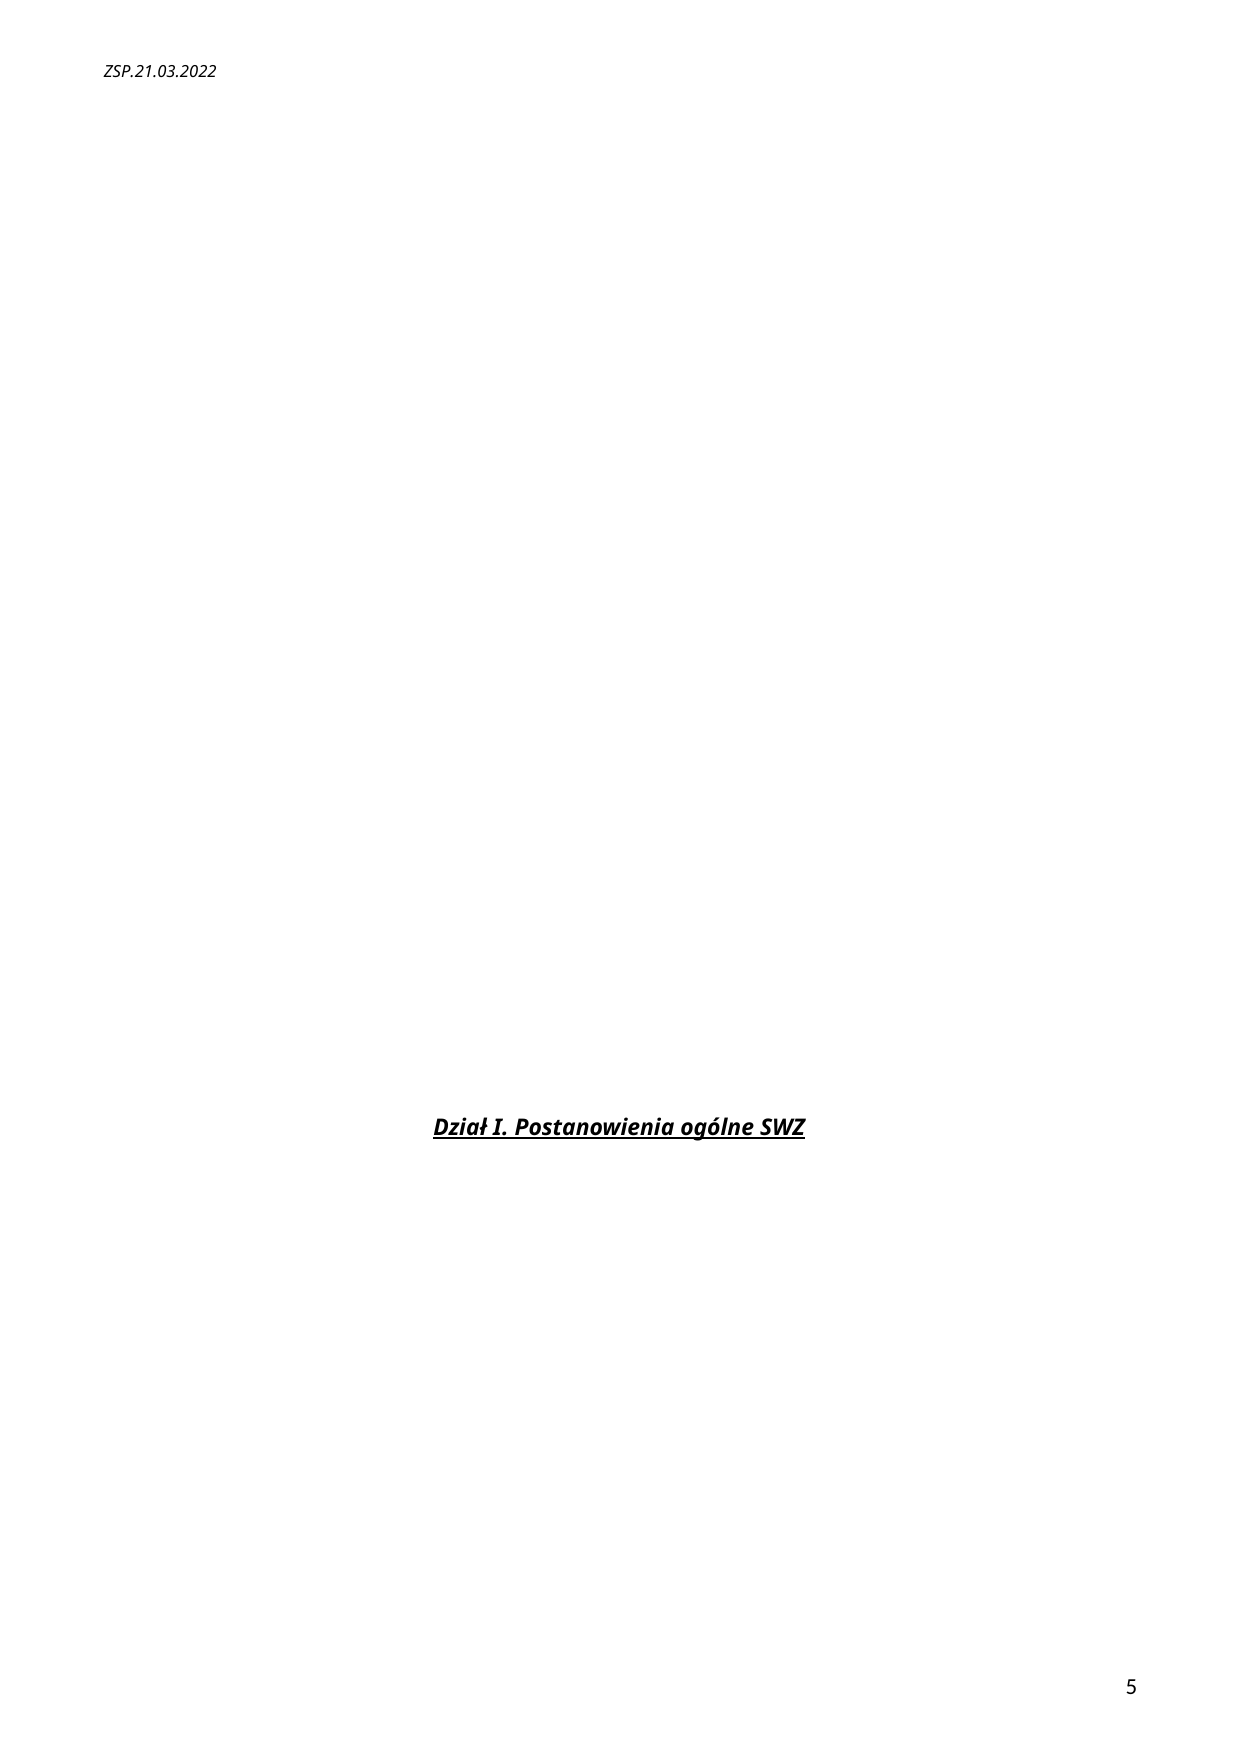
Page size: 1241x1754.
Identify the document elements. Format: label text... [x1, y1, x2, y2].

list Dział I. Postanowienia ogólne SWZ [103, 1111, 1137, 1142]
